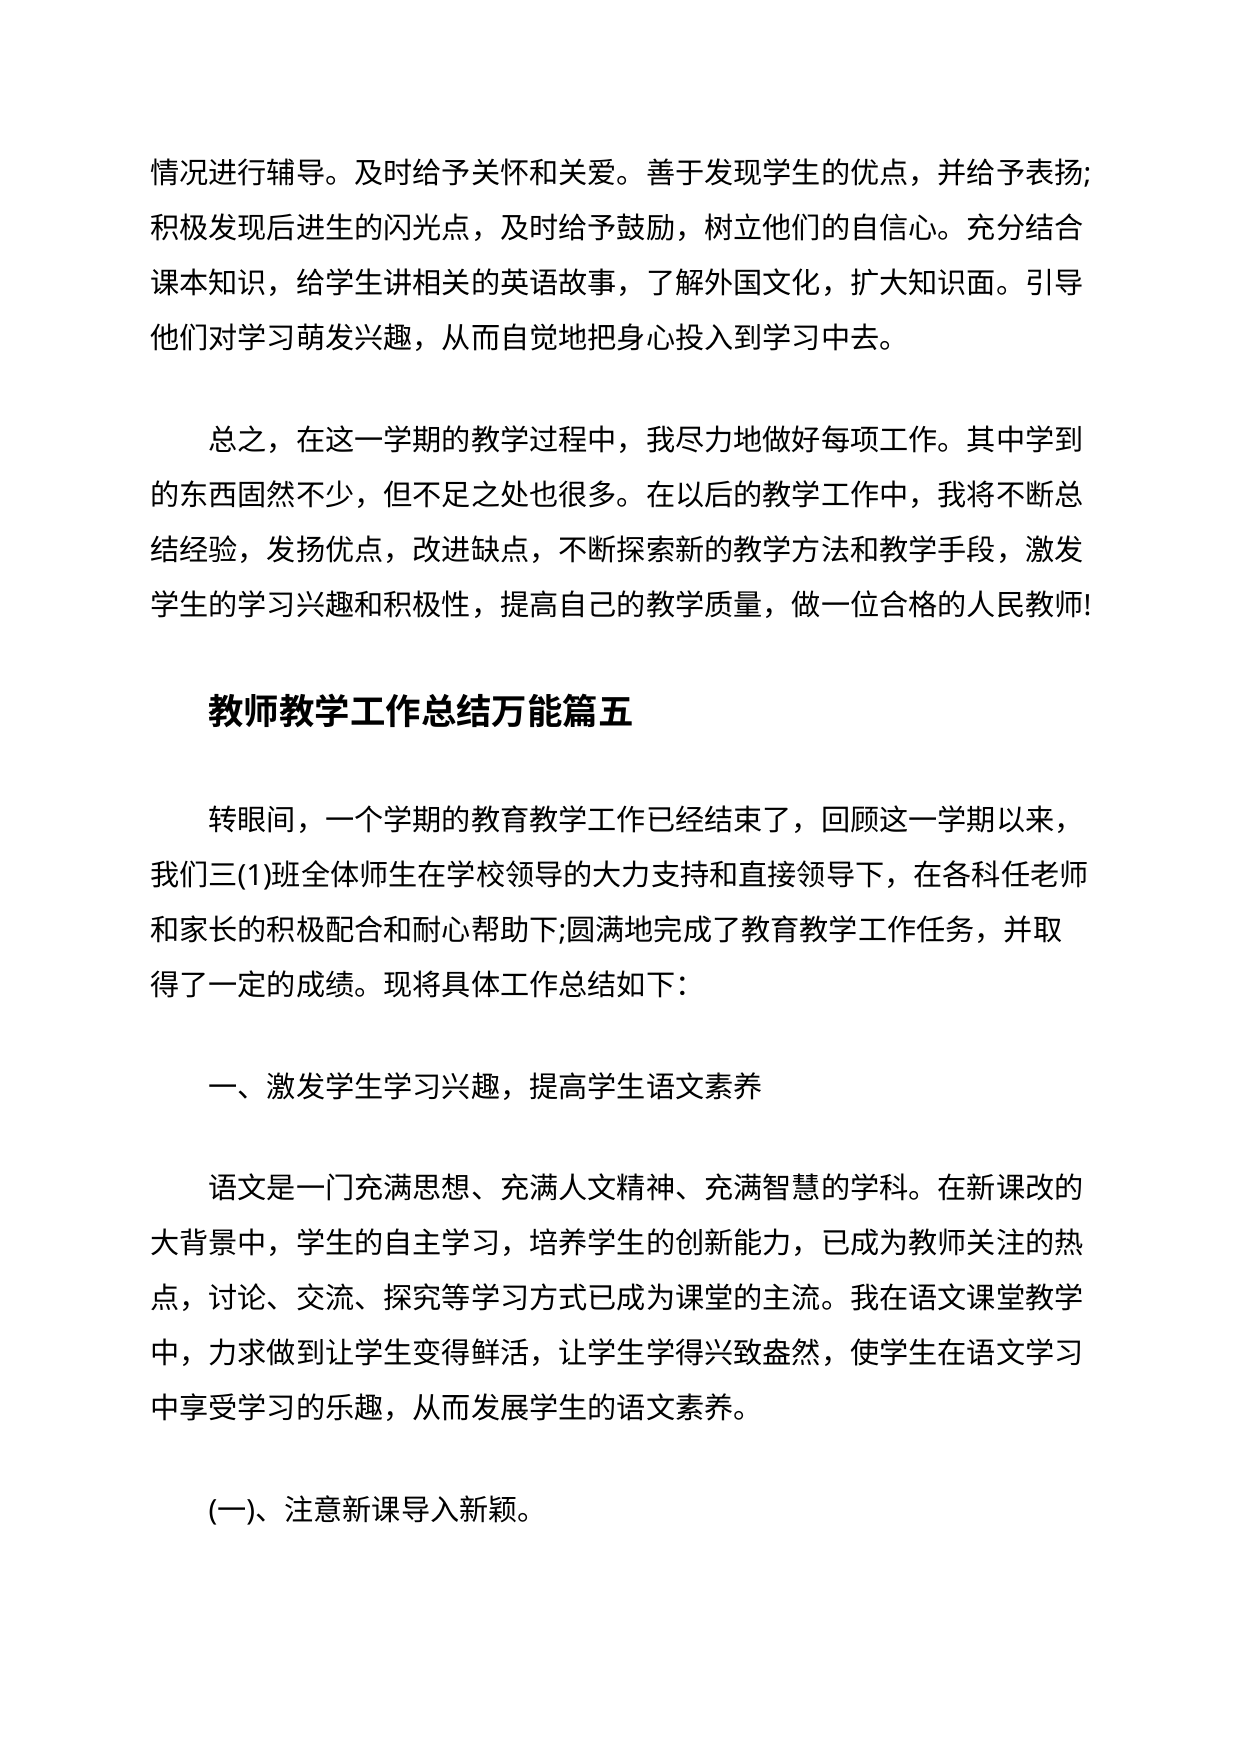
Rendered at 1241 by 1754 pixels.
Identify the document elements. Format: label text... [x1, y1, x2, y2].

text (一)、注意新课导入新颖。 [150, 1486, 1090, 1529]
text 转眼间，一个学期的教育教学工作已经结束了，回顾这一学期以来，我们三(1)班全体师生在学校领导的大力支持和直接领导下，在各科任老师和家长的积极配合和耐心帮助下;圆满地完成了教育教学工作任务，并取得了一定的成绩。现将具体工作总结如下： [150, 797, 1090, 1004]
text 语文是一门充满思想、充满人文精神、充满智慧的学科。在新课改的大背景中，学生的自主学习，培养学生的创新能力，已成为教师关注的热点，讨论、交流、探究等学习方式已成为课堂的主流。我在语文课堂教学中，力求做到让学生变得鲜活，让学生学得兴致盎然，使学生在语文学习中享受学习的乐趣，从而发展学生的语文素养。 [150, 1165, 1090, 1427]
text 一、激发学生学习兴趣，提高学生语文素养 [150, 1063, 1090, 1106]
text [150, 150, 1090, 357]
text 总之，在这一学期的教学过程中，我尽力地做好每项工作。其中学到的东西固然不少，但不足之处也很多。在以后的教学工作中，我将不断总结经验，发扬优点，改进缺点，不断探索新的教学方法和教学手段，激发学生的学习兴趣和积极性，提高自己的教学质量，做一位合格的人民教师! [150, 417, 1090, 624]
text 教师教学工作总结万能篇五 [150, 683, 1090, 734]
